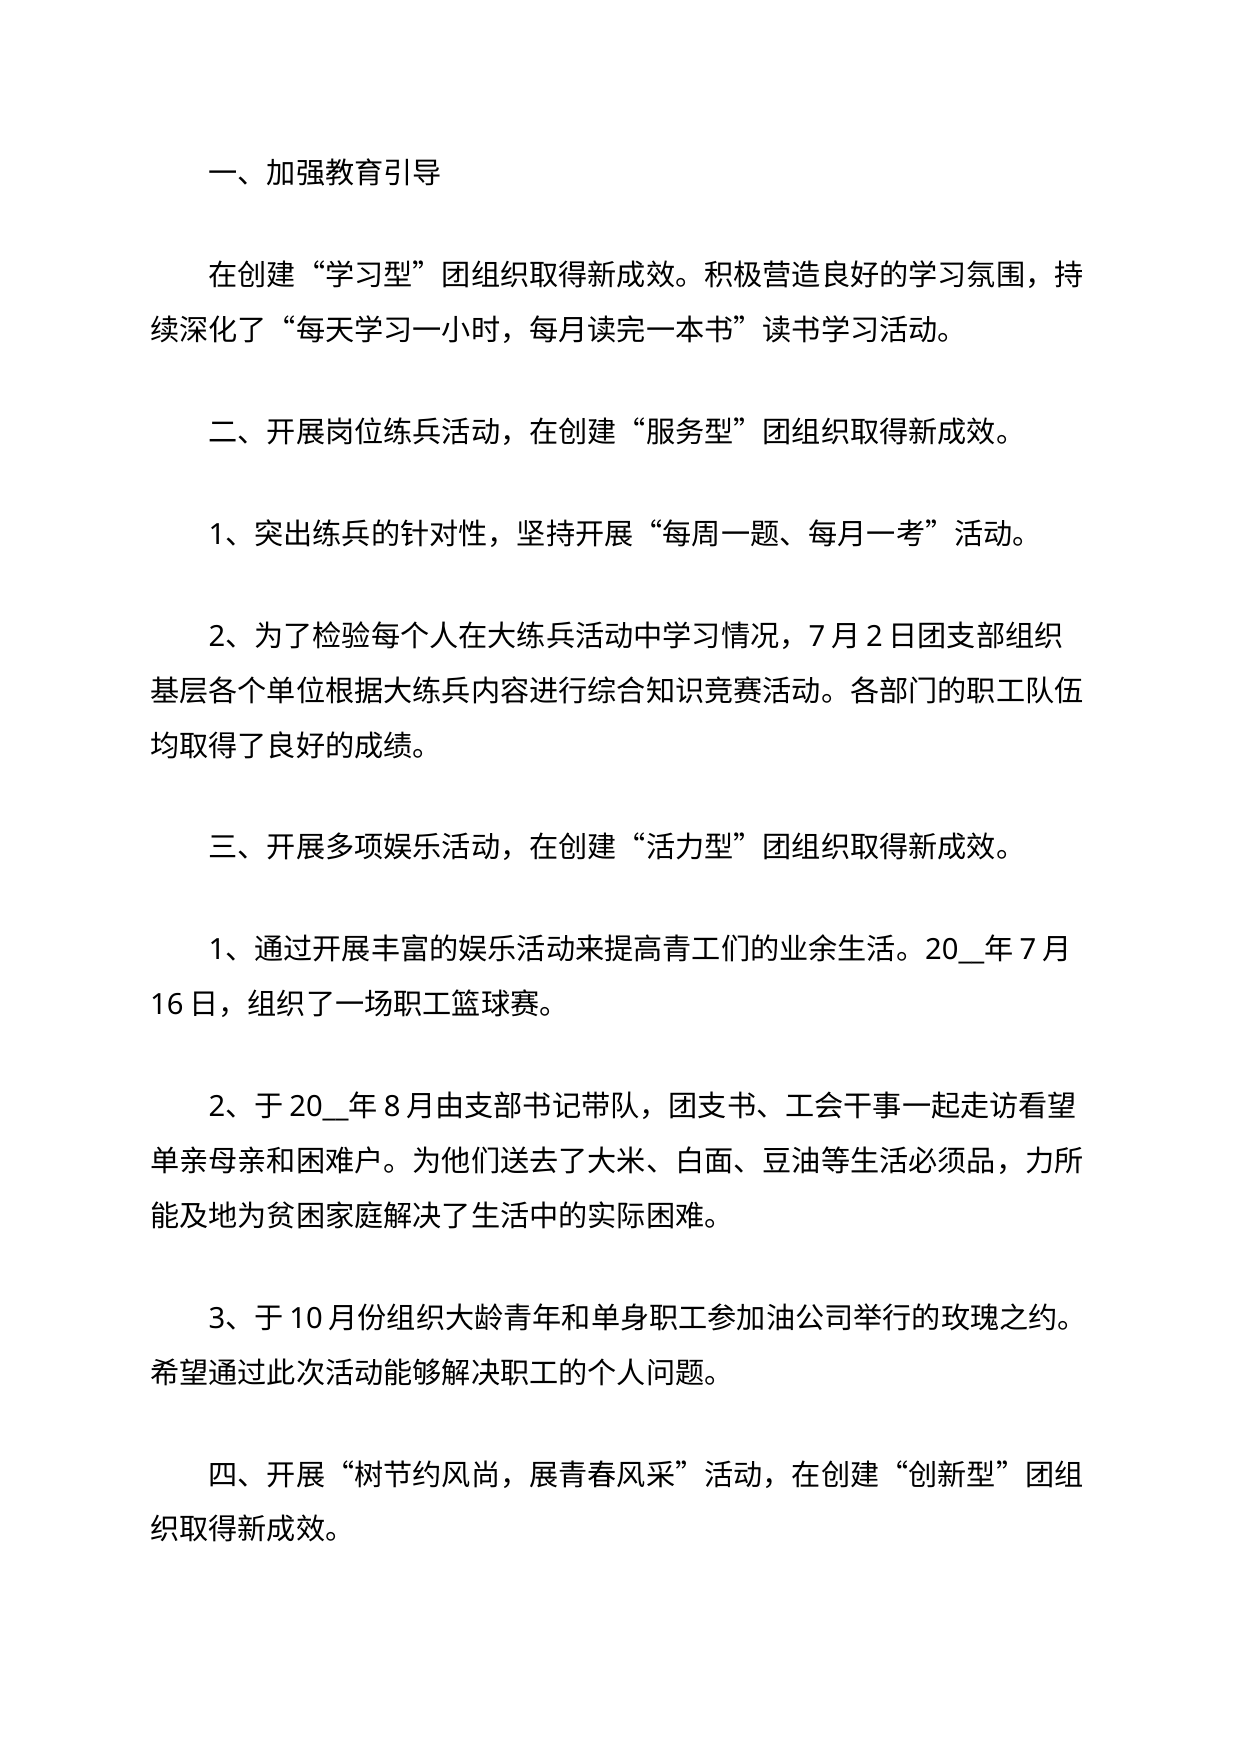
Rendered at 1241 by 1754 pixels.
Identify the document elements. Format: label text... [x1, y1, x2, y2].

text 一、加强教育引导 [150, 150, 1090, 192]
text 1、突出练兵的针对性，坚持开展“每周一题、每月一考”活动。 [150, 510, 1090, 553]
text 2、于20__年8月由支部书记带队，团支书、工会干事一起走访看望单亲母亲和困难户。为他们送去了大米、白面、豆油等生活必须品，力所能及地为贫困家庭解决了生活中的实际困难。 [150, 1083, 1090, 1235]
text 3、于10月份组织大龄青年和单身职工参加油公司举行的玫瑰之约。希望通过此次活动能够解决职工的个人问题。 [150, 1294, 1090, 1392]
text 四、开展“树节约风尚，展青春风采”活动，在创建“创新型”团组织取得新成效。 [150, 1451, 1090, 1548]
text 三、开展多项娱乐活动，在创建“活力型”团组织取得新成效。 [150, 824, 1090, 866]
text 在创建“学习型”团组织取得新成效。积极营造良好的学习氛围，持续深化了“每天学习一小时，每月读完一本书”读书学习活动。 [150, 252, 1090, 349]
text 1、通过开展丰富的娱乐活动来提高青工们的业余生活。20__年7月16日，组织了一场职工篮球赛。 [150, 926, 1090, 1023]
text 2、为了检验每个人在大练兵活动中学习情况，7月2日团支部组织基层各个单位根据大练兵内容进行综合知识竞赛活动。各部门的职工队伍均取得了良好的成绩。 [150, 612, 1090, 764]
text 二、开展岗位练兵活动，在创建“服务型”团组织取得新成效。 [150, 408, 1090, 451]
